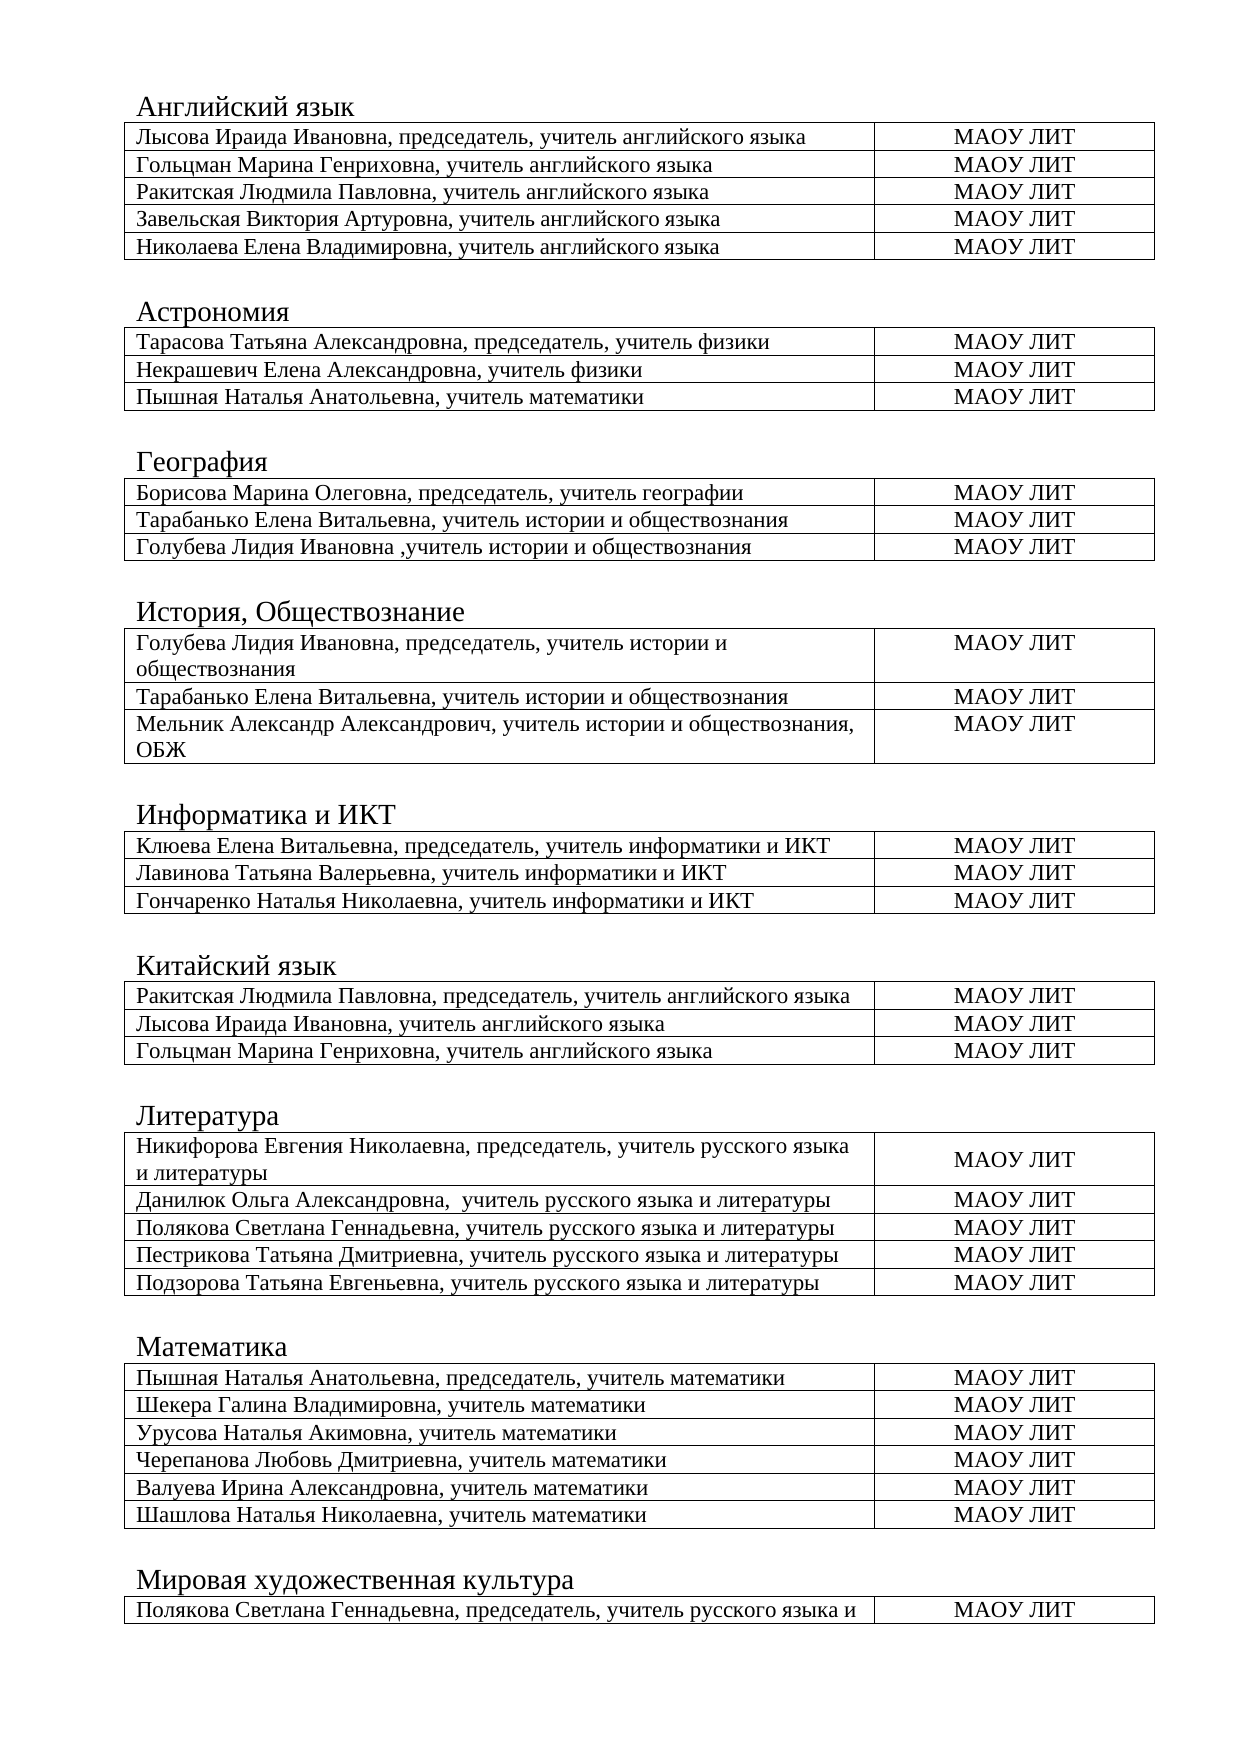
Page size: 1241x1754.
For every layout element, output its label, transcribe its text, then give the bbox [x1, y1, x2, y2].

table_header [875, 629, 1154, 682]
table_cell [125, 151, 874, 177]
title Литература [136, 1098, 1152, 1132]
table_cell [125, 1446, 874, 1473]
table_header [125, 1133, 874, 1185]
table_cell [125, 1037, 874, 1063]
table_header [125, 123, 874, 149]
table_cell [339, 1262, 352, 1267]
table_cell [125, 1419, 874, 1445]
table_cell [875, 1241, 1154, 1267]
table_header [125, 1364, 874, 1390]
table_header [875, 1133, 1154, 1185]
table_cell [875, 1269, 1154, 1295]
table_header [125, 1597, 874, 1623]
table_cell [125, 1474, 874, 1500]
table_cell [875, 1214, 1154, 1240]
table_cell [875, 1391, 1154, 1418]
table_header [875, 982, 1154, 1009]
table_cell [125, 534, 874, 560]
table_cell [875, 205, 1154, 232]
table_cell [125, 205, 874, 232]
title История, Обществознание [136, 594, 1152, 628]
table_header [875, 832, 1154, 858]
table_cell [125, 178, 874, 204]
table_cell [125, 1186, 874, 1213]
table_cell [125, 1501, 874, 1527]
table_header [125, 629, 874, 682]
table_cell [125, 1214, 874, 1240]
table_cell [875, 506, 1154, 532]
title Астрономия [136, 294, 1152, 327]
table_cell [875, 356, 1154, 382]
title География [136, 444, 1152, 478]
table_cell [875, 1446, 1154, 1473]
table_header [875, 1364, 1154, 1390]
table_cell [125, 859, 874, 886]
text Мировая художественная культура [136, 1562, 1152, 1596]
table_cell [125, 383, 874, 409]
title Информатика и ИКТ [136, 797, 1152, 831]
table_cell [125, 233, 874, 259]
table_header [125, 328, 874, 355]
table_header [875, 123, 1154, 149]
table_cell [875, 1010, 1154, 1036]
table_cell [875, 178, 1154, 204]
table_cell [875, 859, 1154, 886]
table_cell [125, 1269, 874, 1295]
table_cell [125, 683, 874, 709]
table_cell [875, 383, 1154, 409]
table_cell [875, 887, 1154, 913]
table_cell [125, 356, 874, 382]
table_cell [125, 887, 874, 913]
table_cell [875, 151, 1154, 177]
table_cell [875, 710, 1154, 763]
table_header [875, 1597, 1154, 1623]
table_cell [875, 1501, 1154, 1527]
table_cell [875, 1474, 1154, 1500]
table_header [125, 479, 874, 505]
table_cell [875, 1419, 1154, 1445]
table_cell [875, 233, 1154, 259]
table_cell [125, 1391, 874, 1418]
title Китайский язык [136, 948, 1152, 981]
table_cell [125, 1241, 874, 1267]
title Английский язык [136, 89, 1152, 122]
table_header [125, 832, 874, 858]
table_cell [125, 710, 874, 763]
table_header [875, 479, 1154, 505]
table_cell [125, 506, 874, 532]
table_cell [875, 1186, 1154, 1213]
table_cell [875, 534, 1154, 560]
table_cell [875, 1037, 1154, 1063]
title Математика [136, 1329, 1152, 1363]
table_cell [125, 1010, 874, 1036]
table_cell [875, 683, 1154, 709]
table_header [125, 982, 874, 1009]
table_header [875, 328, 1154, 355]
